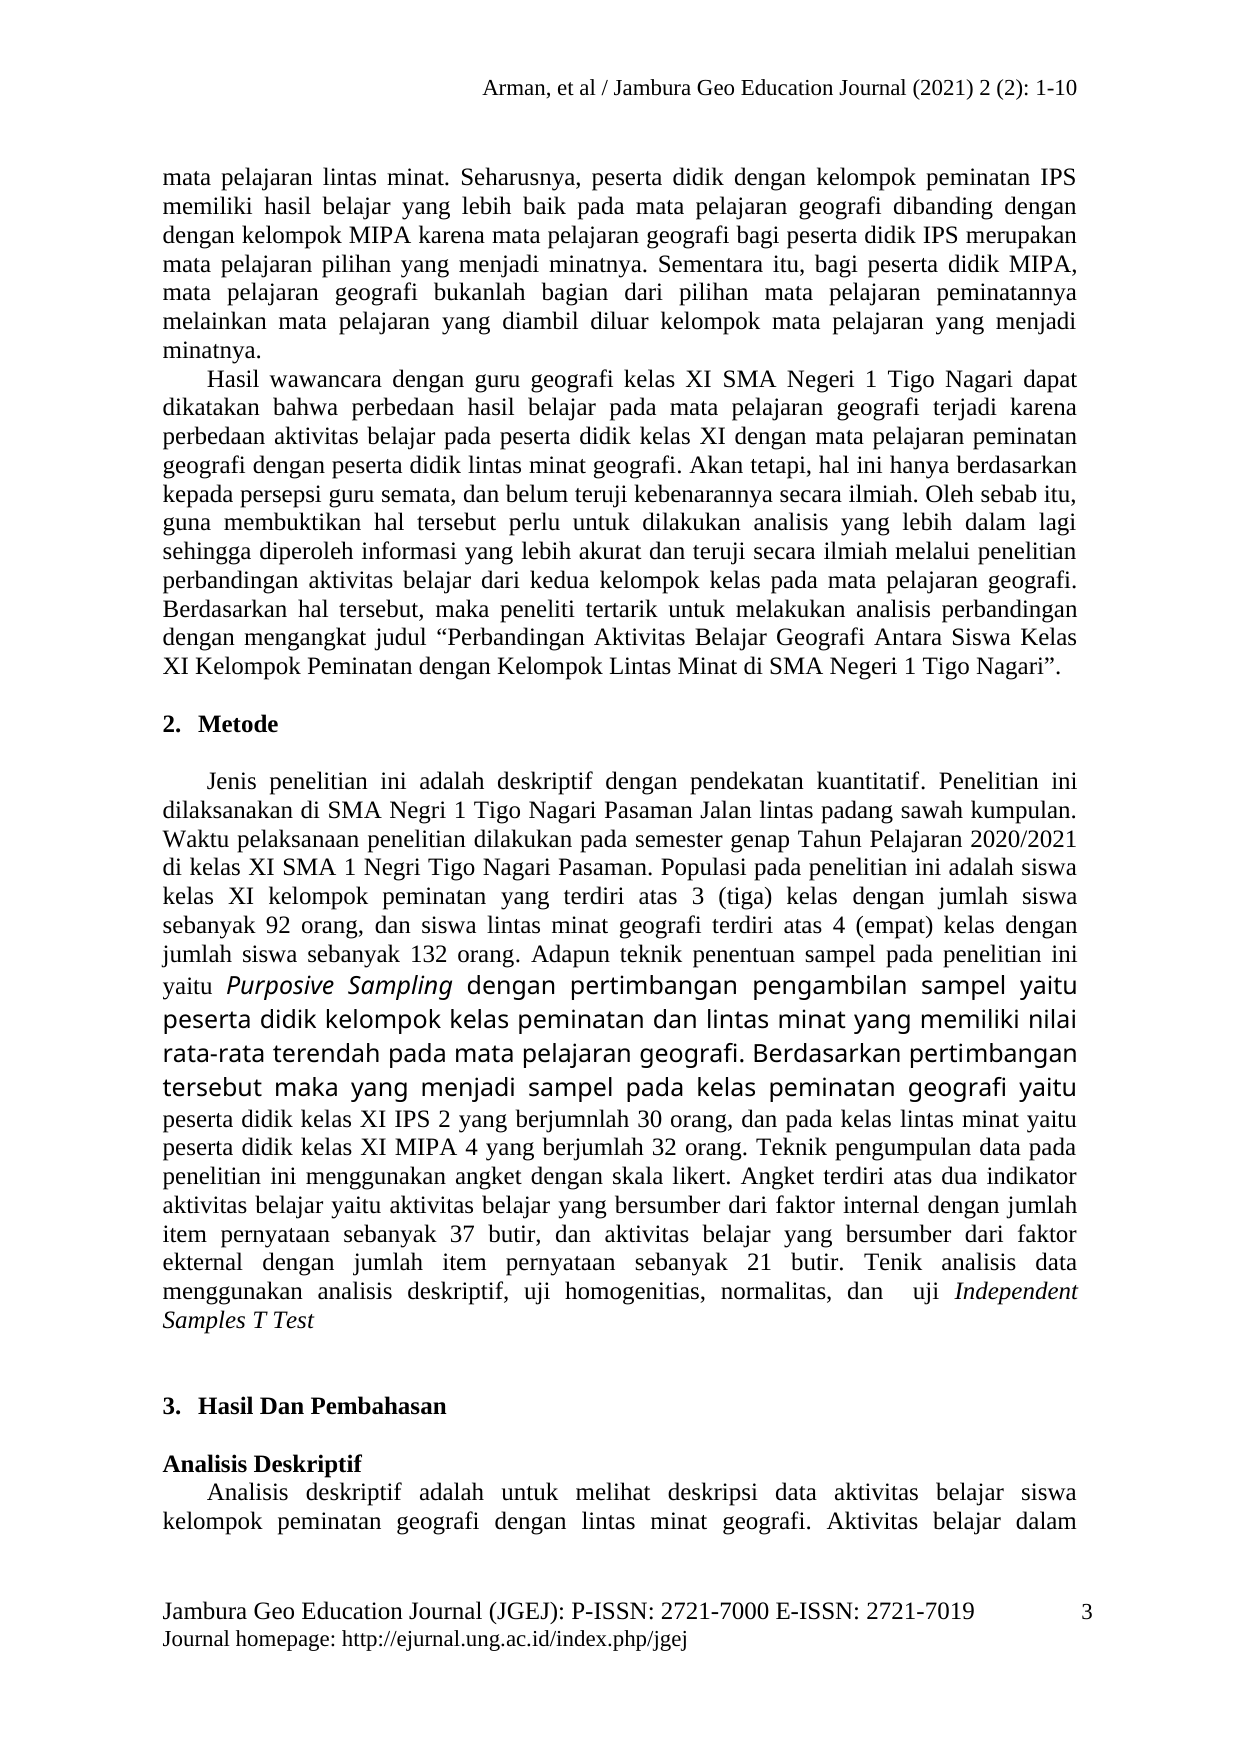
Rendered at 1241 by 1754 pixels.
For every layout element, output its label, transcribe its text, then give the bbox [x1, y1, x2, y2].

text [162, 1477, 1078, 1535]
list Hasil Dan Pembahasan [162, 1391, 1078, 1420]
text Hasil wawancara dengan guru geografi kelas XI SMA Negeri 1 Tigo Nagari dapat dikatakan bahwa perbedaan hasil belajar pada mata pelajaran geografi terjadi karena perbedaan aktivitas belajar pada peserta didik kelas XI dengan mata pelajaran peminatan geografi dengan peserta didik lintas minat geografi. Akan tetapi, hal ini hanya berdasarkan kepada persepsi guru semata, dan belum teruji kebenarannya secara ilmiah. Oleh sebab itu, guna membuktikan hal tersebut perlu untuk dilakukan analisis yang lebih dalam lagi sehingga diperoleh informasi yang lebih akurat dan teruji secara ilmiah melalui penelitian perbandingan aktivitas belajar dari kedua kelompok kelas pada mata pelajaran geografi. Berdasarkan hal tersebut, maka peneliti tertarik untuk melakukan analisis perbandingan dengan mengangkat judul “Perbandingan Aktivitas Belajar Geografi Antara Siswa Kelas XI Kelompok Peminatan dengan Kelompok Lintas Minat di SMA Negeri 1 Tigo Nagari”. [162, 364, 1078, 680]
list Metode [162, 709, 1078, 737]
text Analisis Deskriptif [162, 1449, 1078, 1477]
text Jenis penelitian ini adalah deskriptif dengan pendekatan kuantitatif. Penelitian ini dilaksanakan di SMA Negri 1 Tigo Nagari Pasaman Jalan lintas padang sawah kumpulan. Waktu pelaksanaan penelitian dilakukan pada semester genap Tahun Pelajaran 2020/2021 di kelas XI SMA 1 Negri Tigo Nagari Pasaman. Populasi pada penelitian ini adalah siswa kelas XI kelompok peminatan yang terdiri atas 3 (tiga) kelas dengan jumlah siswa sebanyak 92 orang, dan siswa lintas minat geografi terdiri atas 4 (empat) kelas dengan jumlah siswa sebanyak 132 orang. Adapun teknik penentuan sampel pada penelitian ini yaitu Purposive Sampling dengan pertimbangan pengambilan sampel yaitu peserta didik kelompok kelas peminatan dan lintas minat yang memiliki nilai rata-rata terendah pada mata pelajaran geografi. Berdasarkan pertimbangan tersebut maka yang menjadi sampel pada kelas peminatan geografi yaitu peserta didik kelas XI IPS 2 yang berjumnlah 30 orang, dan pada kelas lintas minat yaitu peserta didik kelas XI MIPA 4 yang berjumlah 32 orang. Teknik pengumpulan data pada penelitian ini menggunakan angket dengan skala likert. Angket terdiri atas dua indikator aktivitas belajar yaitu aktivitas belajar yang bersumber dari faktor internal dengan jumlah item pernyataan sebanyak 37 butir, dan aktivitas belajar yang bersumber dari faktor ekternal dengan jumlah item pernyataan sebanyak 21 butir. Tenik analisis data menggunakan analisis deskriptif, uji homogenitias, normalitas, dan uji Independent Samples T Test [162, 766, 1078, 1334]
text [162, 162, 1078, 364]
